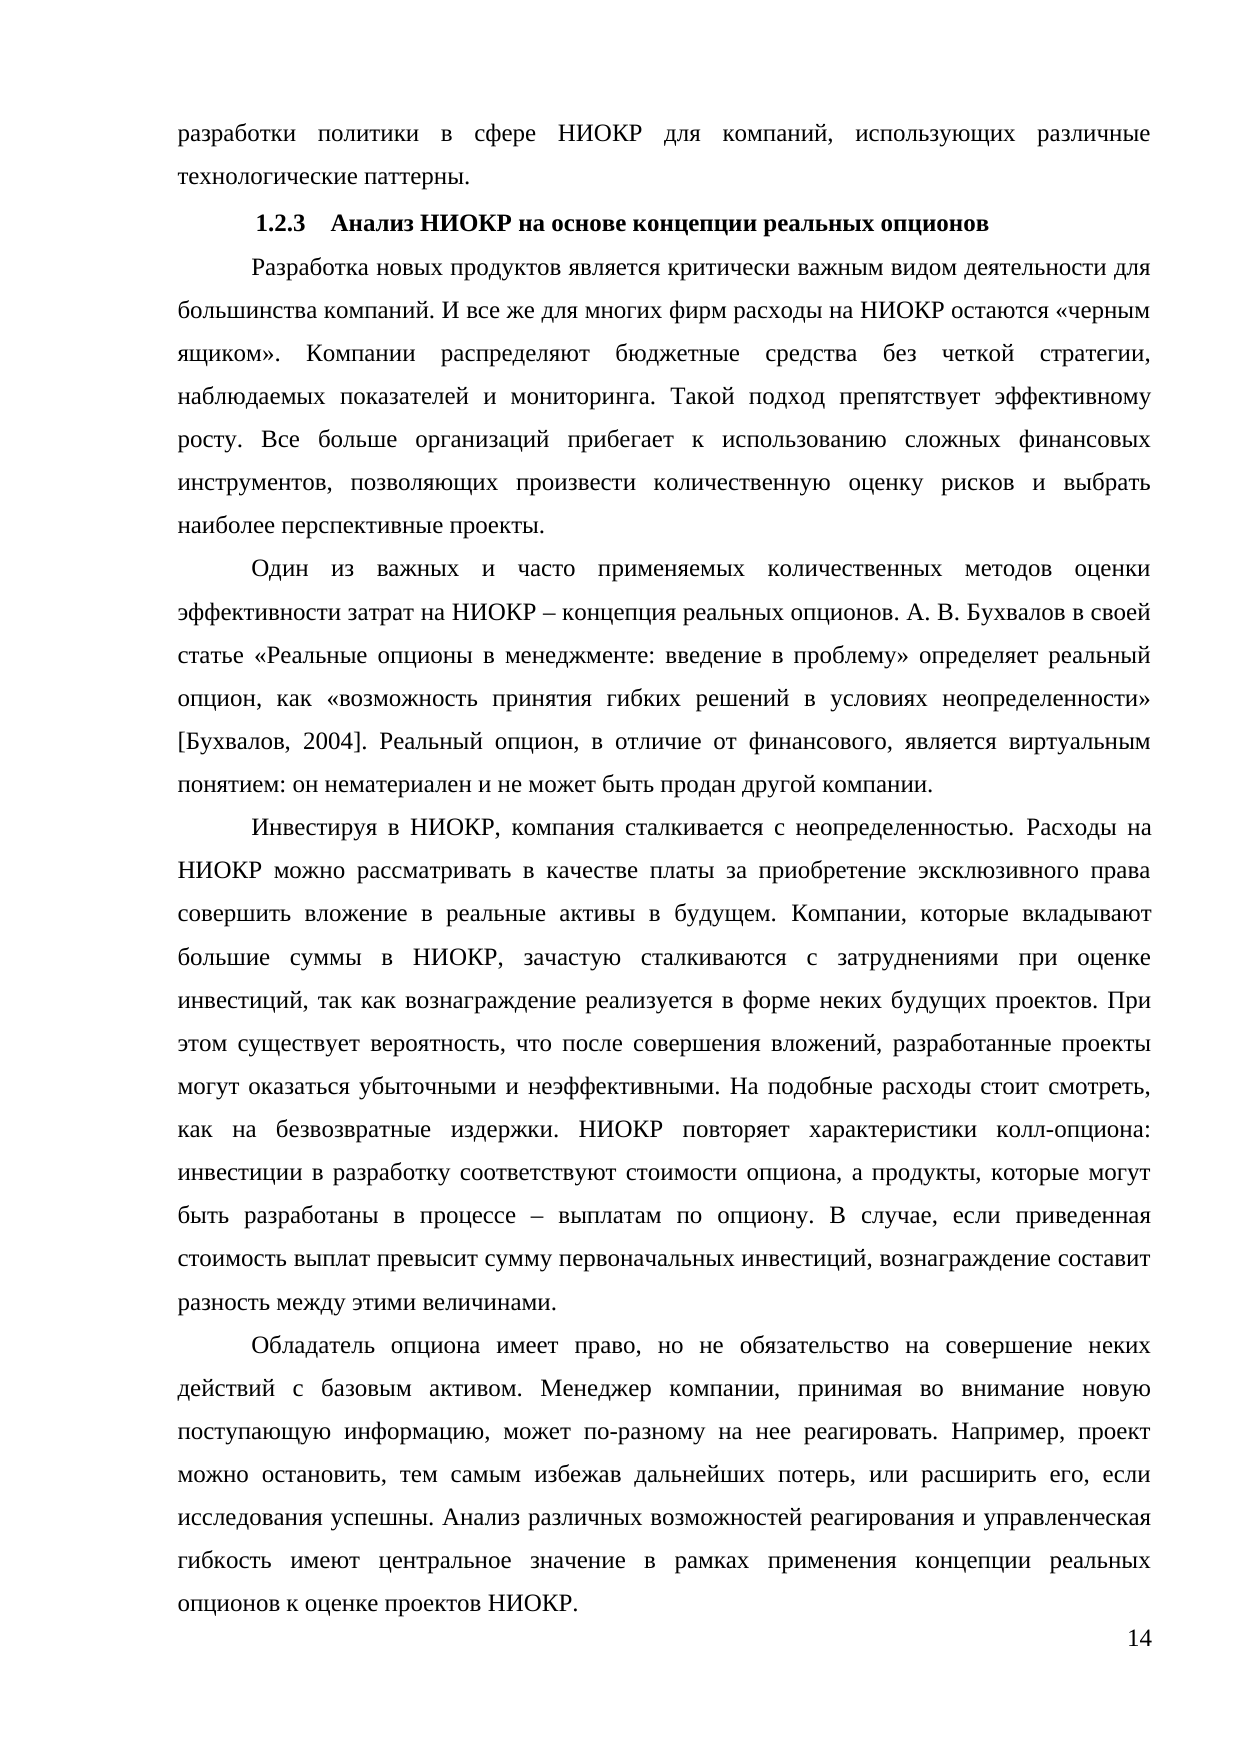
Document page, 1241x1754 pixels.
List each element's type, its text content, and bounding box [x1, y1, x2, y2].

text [177, 118, 1152, 190]
subtitle Анализ НИОКР на основе концепции реальных опционов [255, 208, 1152, 237]
text Разработка новых продуктов является критически важным видом деятельности для большинства компаний. И все же для многих фирм расходы на НИОКР остаются «черным ящиком». Компании распределяют бюджетные средства без четкой стратегии, наблюдаемых показателей и мониторинга. Такой подход препятствует эффективному росту. Все больше организаций прибегает к использованию сложных финансовых инструментов, позволяющих произвести количественную оценку рисков и выбрать наиболее перспективные проекты. [177, 252, 1152, 539]
text Обладатель опциона имеет право, но не обязательство на совершение неких действий с базовым активом. Менеджер компании, принимая во внимание новую поступающую информацию, может по-разному на нее реагировать. Например, проект можно остановить, тем самым избежав дальнейших потерь, или расширить его, если исследования успешны. Анализ различных возможностей реагирования и управленческая гибкость имеют центральное значение в рамках применения концепции реальных опционов к оценке проектов НИОКР. [177, 1330, 1152, 1617]
text Один из важных и часто применяемых количественных методов оценки эффективности затрат на НИОКР – концепция реальных опционов. А. В. Бухвалов в своей статье «Реальные опционы в менеджменте: введение в проблему» определяет реальный опцион, как «возможность принятия гибких решений в условиях неопределенности» [Бухвалов, 2004]. Реальный опцион, в отличие от финансового, является виртуальным понятием: он нематериален и не может быть продан другой компании. [177, 553, 1152, 798]
text Инвестируя в НИОКР, компания сталкивается с неопределенностью. Расходы на НИОКР можно рассматривать в качестве платы за приобретение эксклюзивного права совершить вложение в реальные активы в будущем. Компании, которые вкладывают большие суммы в НИОКР, зачастую сталкиваются с затруднениями при оценке инвестиций, так как вознаграждение реализуется в форме неких будущих проектов. При этом существует вероятность, что после совершения вложений, разработанные проекты могут оказаться убыточными и неэффективными. На подобные расходы стоит смотреть, как на безвозвратные издержки. НИОКР повторяет характеристики колл-опциона: инвестиции в разработку соответствуют стоимости опциона, а продукты, которые могут быть разработаны в процессе – выплатам по опциону. В случае, если приведенная стоимость выплат превысит сумму первоначальных инвестиций, вознаграждение составит разность между этими величинами. [177, 812, 1152, 1315]
